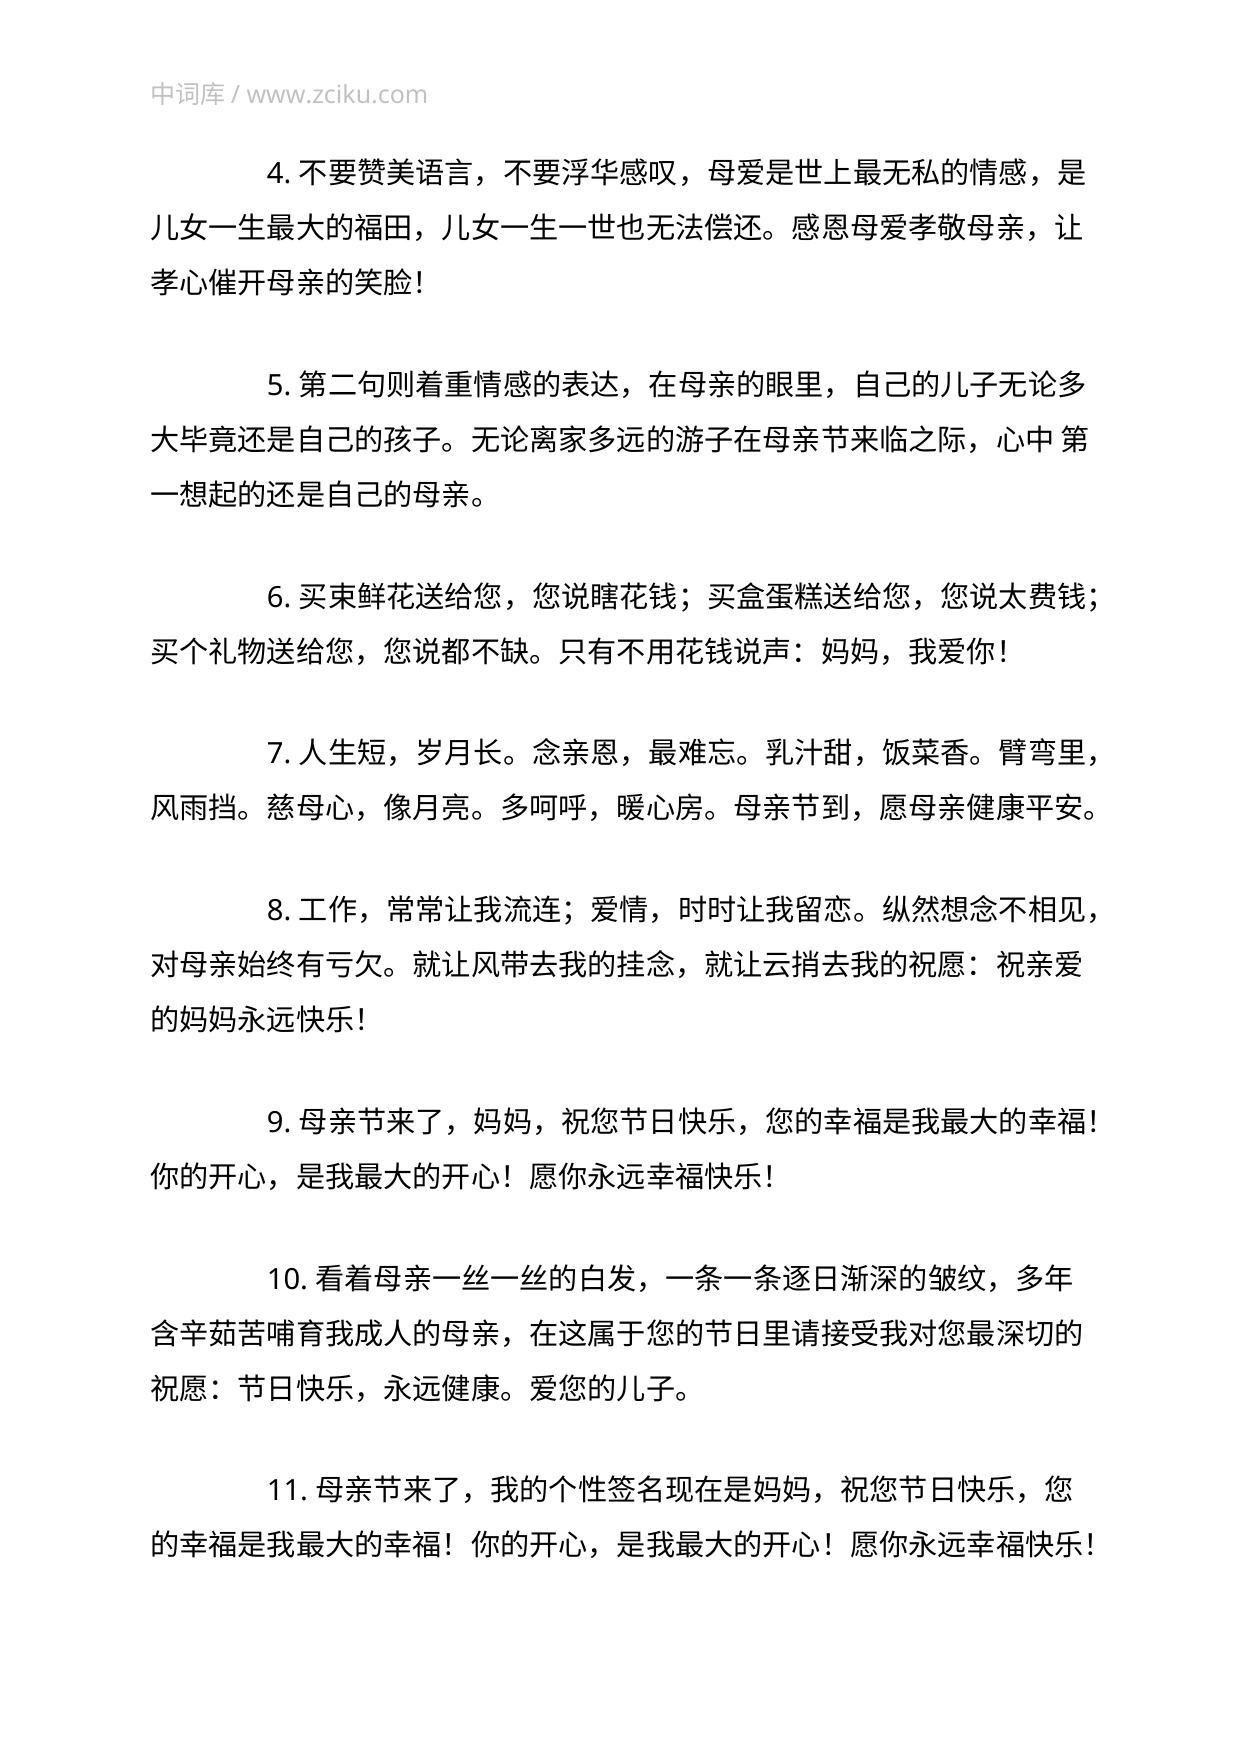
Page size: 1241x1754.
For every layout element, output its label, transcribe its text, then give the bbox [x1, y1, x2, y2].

text 4. 不要赞美语言，不要浮华感叹，母爱是世上最无私的情感，是儿女一生最大的福田，儿女一生一世也无法偿还。感恩母爱孝敬母亲，让孝心催开母亲的笑脸！ [150, 150, 1090, 302]
text 7. 人生短，岁月长。念亲恩，最难忘。乳汁甜，饭菜香。臂弯里，风雨挡。慈母心，像月亮。多呵呼，暖心房。母亲节到，愿母亲健康平安。 [150, 730, 1090, 827]
text 9. 母亲节来了，妈妈，祝您节日快乐，您的幸福是我最大的幸福！你的开心，是我最大的开心！愿你永远幸福快乐！ [150, 1098, 1090, 1196]
text 6. 买束鲜花送给您，您说瞎花钱；买盒蛋糕送给您，您说太费钱；买个礼物送给您，您说都不缺。只有不用花钱说声：妈妈，我爱你！ [150, 573, 1090, 671]
text 8. 工作，常常让我流连；爱情，时时让我留恋。纵然想念不相见，对母亲始终有亏欠。就让风带去我的挂念，就让云捎去我的祝愿：祝亲爱的妈妈永远快乐！ [150, 887, 1090, 1039]
text 11. 母亲节来了，我的个性签名现在是妈妈，祝您节日快乐，您的幸福是我最大的幸福！你的开心，是我最大的开心！愿你永远幸福快乐！ [150, 1467, 1090, 1564]
text 5. 第二句则着重情感的表达，在母亲的眼里，自己的儿子无论多大毕竟还是自己的孩子。无论离家多远的游子在母亲节来临之际，心中 第一想起的还是自己的母亲。 [150, 362, 1090, 514]
text 10. 看着母亲一丝一丝的白发，一条一条逐日渐深的皱纹，多年含辛茹苦哺育我成人的母亲，在这属于您的节日里请接受我对您最深切的祝愿：节日快乐，永远健康。爱您的儿子。 [150, 1255, 1090, 1407]
